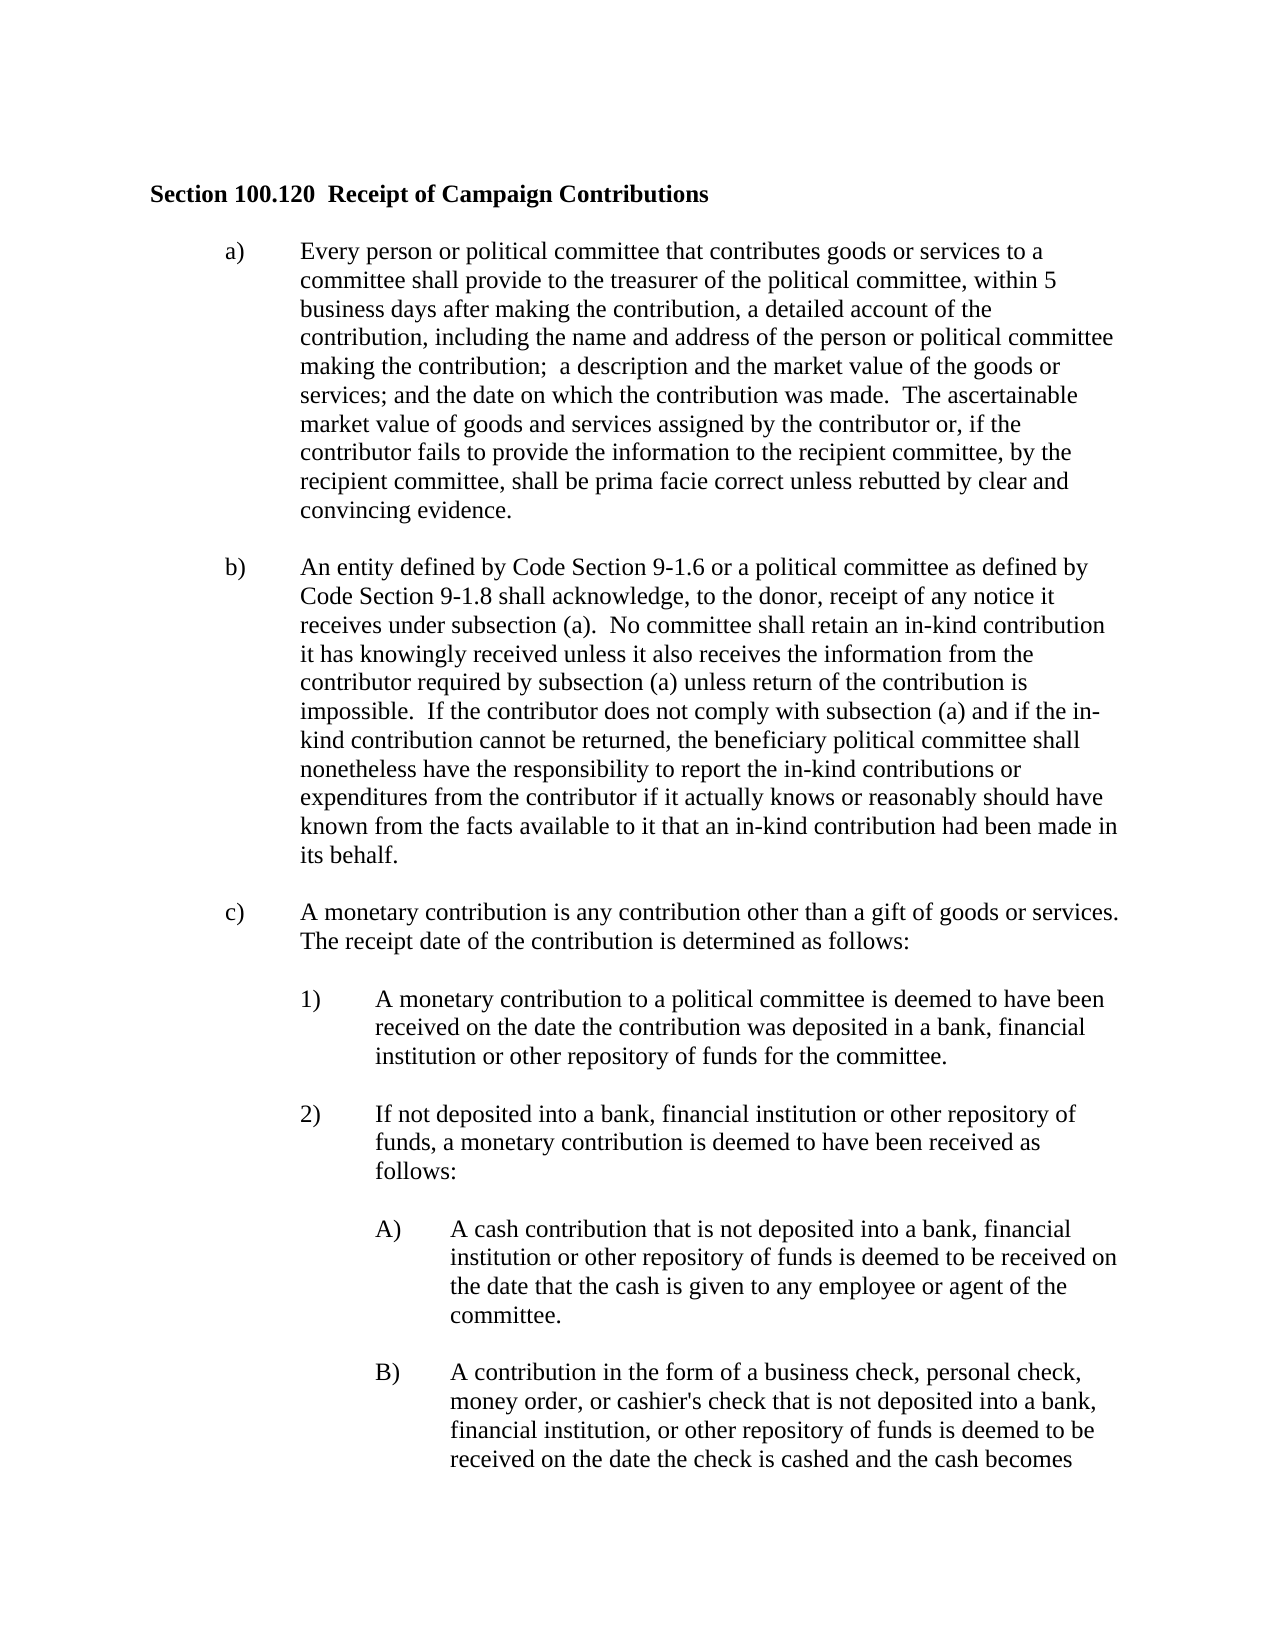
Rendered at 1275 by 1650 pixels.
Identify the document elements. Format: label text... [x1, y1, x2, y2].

text a) Every person or political committee that contributes goods or services to a committee shall provide to the treasurer of the political committee, within 5 business days after making the contribution, a detailed account of the contribution, including the name and address of the person or political committee making the contribution; a description and the market value of the goods or services; and the date on which the contribution was made. The ascertainable market value of goods and services assigned by the contributor or, if the contributor fails to provide the information to the recipient committee, by the recipient committee, shall be prima facie correct unless rebutted by clear and convincing evidence. [225, 236, 1125, 524]
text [375, 1357, 1125, 1472]
text 1) A monetary contribution to a political committee is deemed to have been received on the date the contribution was deposited in a bank, financial institution or other repository of funds for the committee. [300, 984, 1125, 1070]
text A) A cash contribution that is not deposited into a bank, financial institution or other repository of funds is deemed to be received on the date that the cash is given to any employee or agent of the committee. [375, 1214, 1125, 1329]
text c) A monetary contribution is any contribution other than a gift of goods or services. The receipt date of the contribution is determined as follows: [225, 897, 1125, 955]
text b) An entity defined by Code Section 9-1.6 or a political committee as defined by Code Section 9-1.8 shall acknowledge, to the donor, receipt of any notice it receives under subsection (a). No committee shall retain an in-kind contribution it has knowingly received unless it also receives the information from the contributor required by subsection (a) unless return of the contribution is impossible. If the contributor does not comply with subsection (a) and if the in-kind contribution cannot be returned, the beneficiary political committee shall nonetheless have the responsibility to report the in-kind contributions or expenditures from the contributor if it actually knows or reasonably should have known from the facts available to it that an in-kind contribution had been made in its behalf. [225, 552, 1125, 869]
text 2) If not deposited into a bank, financial institution or other repository of funds, a monetary contribution is deemed to have been received as follows: [300, 1099, 1125, 1185]
text Section 100.120 Receipt of Campaign Contributions [150, 179, 1125, 207]
